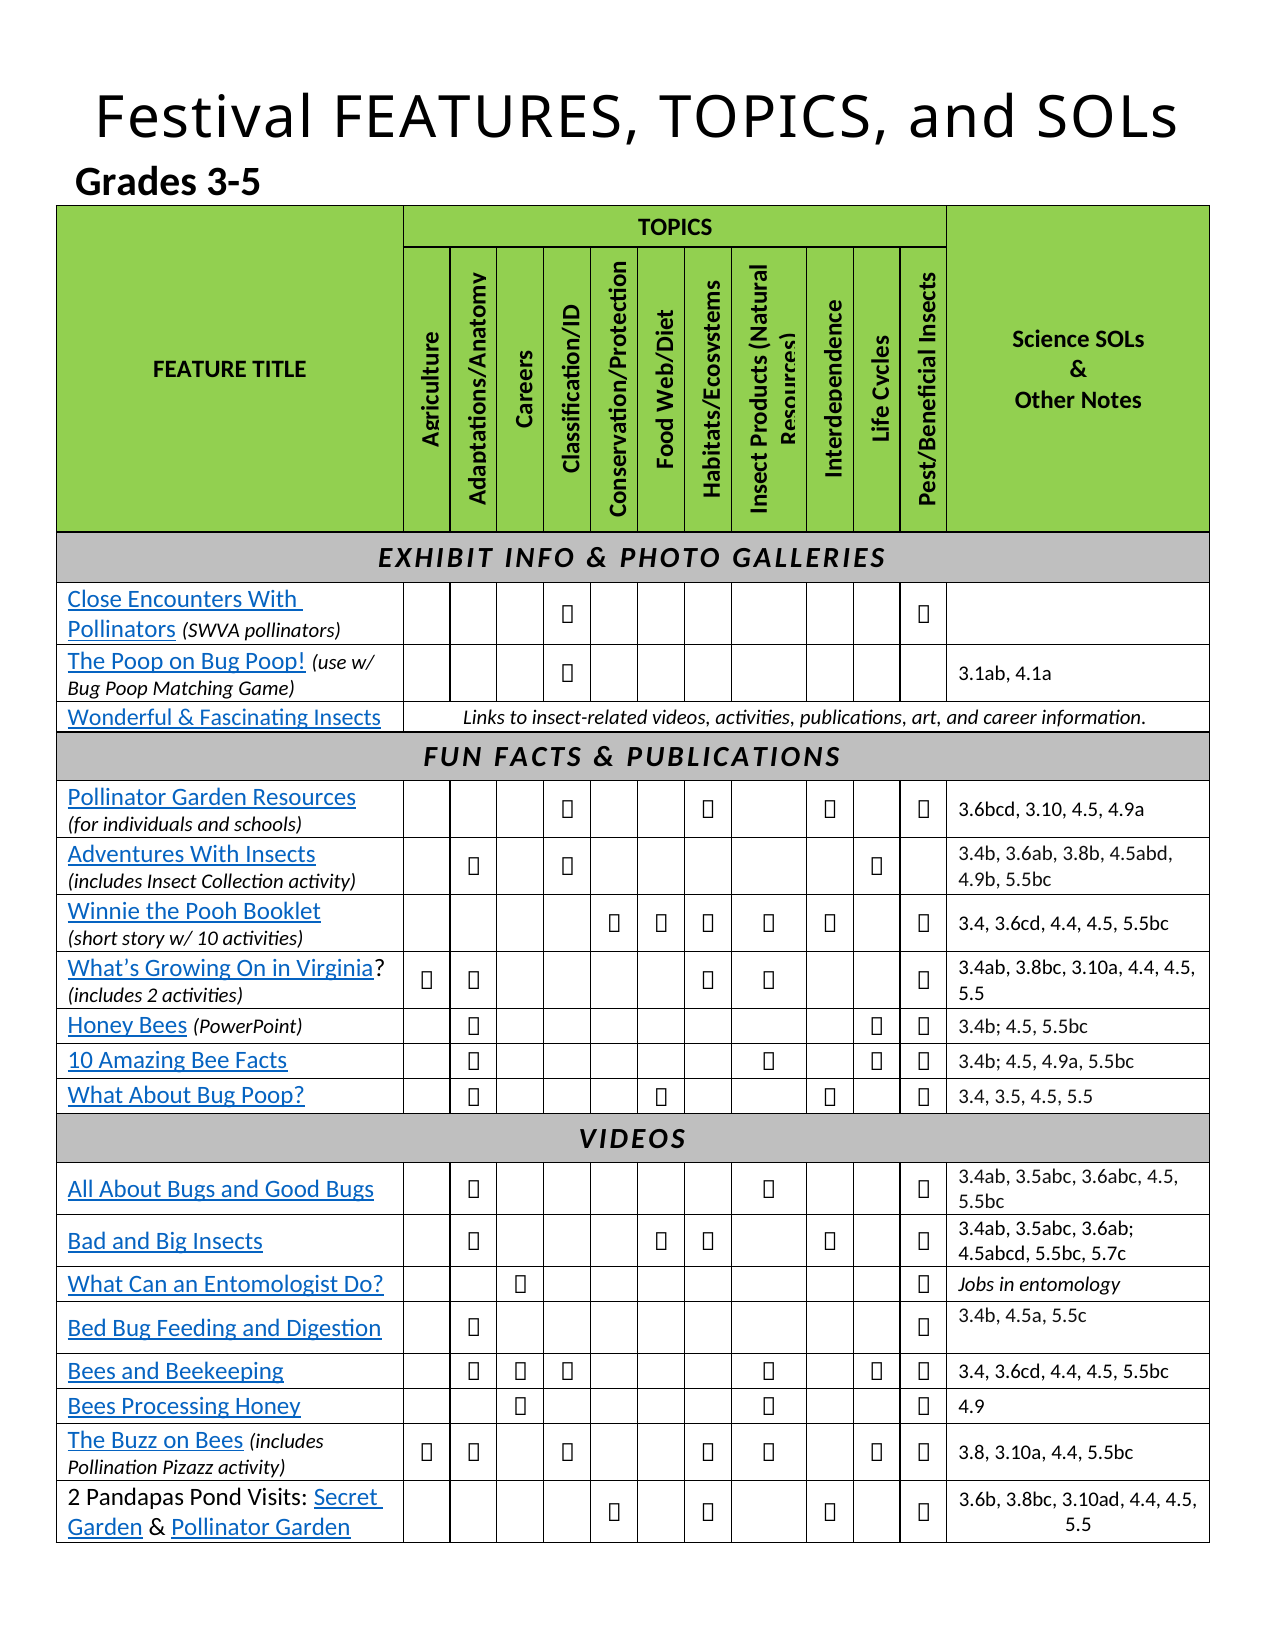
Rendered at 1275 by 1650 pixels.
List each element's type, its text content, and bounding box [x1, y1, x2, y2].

table_cell [451, 1389, 496, 1423]
table_cell [404, 895, 449, 951]
table_cell  [732, 1354, 806, 1388]
table_cell  [451, 1044, 496, 1078]
table_cell [404, 1044, 449, 1078]
table_cell Life Cycles [854, 248, 899, 531]
table_cell [404, 1302, 449, 1353]
table_cell  [854, 1354, 899, 1388]
table_cell  [854, 1044, 899, 1078]
table_cell [854, 895, 899, 951]
table_cell  [732, 1424, 806, 1480]
table_cell [404, 1389, 449, 1423]
table_cell [732, 1009, 806, 1043]
table_cell [591, 645, 637, 701]
table_cell [544, 1079, 590, 1113]
table_cell  [685, 1215, 731, 1266]
table_cell Insect Products (Natural Resources) [732, 248, 806, 531]
table_cell [497, 781, 543, 837]
table_cell 3.4, 3.5, 4.5, 5.5 [947, 1079, 1209, 1113]
table_cell [404, 645, 449, 701]
table_cell Habitats/Ecosystems [685, 248, 731, 531]
table_cell  [544, 781, 590, 837]
table_cell Pest/Beneficial Insects [901, 248, 946, 531]
table_cell What’s Growing On in Virginia? (includes 2 activities) [57, 952, 403, 1008]
table_cell [591, 1267, 637, 1301]
table_cell  [732, 1044, 806, 1078]
table_cell [591, 1079, 637, 1113]
table_cell Bees and Beekeeping [57, 1354, 403, 1388]
table_cell [451, 1267, 496, 1301]
table_cell 3.6bcd, 3.10, 4.5, 4.9a [947, 781, 1209, 837]
table_cell  [807, 1215, 853, 1266]
table_cell [807, 952, 853, 1008]
table_cell [497, 1424, 543, 1480]
table_cell All About Bugs and Good Bugs [57, 1163, 403, 1214]
table_cell [685, 1163, 731, 1214]
table_cell  [854, 1009, 899, 1043]
table_cell Adaptations/Anatomy [451, 248, 496, 531]
table_cell  [854, 838, 899, 894]
table_header Science SOLs & Other Notes [947, 206, 1209, 531]
table_cell  [807, 895, 853, 951]
table_cell [544, 1215, 590, 1266]
table_cell VIDEOS [57, 1114, 1209, 1162]
table_cell  [544, 583, 590, 644]
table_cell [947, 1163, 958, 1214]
table_cell [807, 1389, 853, 1423]
table_cell Bed Bug Feeding and Digestion [57, 1302, 403, 1353]
table_cell [854, 952, 899, 1008]
table_cell  [901, 1079, 946, 1113]
table_cell [544, 895, 590, 951]
table_cell 10 Amazing Bee Facts [57, 1044, 403, 1078]
table_cell [544, 1009, 590, 1043]
table_cell [497, 645, 543, 701]
table_cell [807, 1354, 853, 1388]
table_cell [404, 1354, 449, 1388]
table_cell [497, 1481, 543, 1542]
table_cell The Poop on Bug Poop! (use w/ Bug Poop Matching Game) [57, 645, 403, 701]
table_cell [404, 838, 449, 894]
table_cell [591, 781, 637, 837]
table_cell  [451, 1163, 496, 1214]
table_cell What Can an Entomologist Do? [57, 1267, 403, 1301]
table_cell  [591, 1481, 637, 1542]
table_cell Conservation/Protection [591, 248, 637, 531]
table_cell  [685, 952, 731, 1008]
table_cell 4.9 [947, 1389, 1209, 1423]
table_cell  [901, 1481, 946, 1542]
table_cell [807, 1009, 853, 1043]
table_cell  [451, 1009, 496, 1043]
table_cell  [732, 1163, 806, 1214]
table_cell 3.4ab, 3.5abc, 3.6ab; 4.5abcd, 5.5bc, 5.7c [947, 1215, 1209, 1266]
table_cell [732, 1215, 806, 1266]
table_cell  [901, 1215, 946, 1266]
table_cell  [497, 1267, 543, 1301]
table_cell [854, 1389, 899, 1423]
table_cell [451, 583, 496, 644]
table_cell Links to insect-related videos, activities, publications, art, and career information. [404, 702, 1209, 731]
table_cell [544, 1163, 590, 1214]
table_cell Jobs in entomology [947, 1267, 1209, 1301]
table_cell [404, 1481, 449, 1542]
text Grades 3-5 [75, 154, 1200, 205]
table_cell  [901, 781, 946, 837]
table_cell [591, 1424, 637, 1480]
table_cell [451, 1481, 496, 1542]
table_cell  [901, 1302, 946, 1353]
table_cell [638, 583, 684, 644]
table_cell [497, 1215, 543, 1266]
table_cell  [544, 1424, 590, 1480]
table_cell [638, 1424, 684, 1480]
table_cell [497, 1044, 543, 1078]
table_cell  [901, 1163, 946, 1214]
table_cell [591, 1215, 637, 1266]
table_cell [854, 781, 899, 837]
table_cell [685, 1302, 731, 1353]
table_cell 3.4ab, 3.5abc, 3.6abc, 4.5, 5.5bc [1004, 1163, 1209, 1214]
table_cell [854, 1267, 899, 1301]
table_cell  [732, 895, 806, 951]
table_cell [544, 1044, 590, 1078]
table_cell [685, 645, 731, 701]
table_cell [807, 1424, 853, 1480]
table_cell  [901, 895, 946, 951]
table_cell  [451, 1215, 496, 1266]
table_cell [807, 1163, 853, 1214]
table_cell [404, 583, 449, 644]
table_cell  [451, 1079, 496, 1113]
table_cell [901, 645, 946, 701]
table_cell [591, 1009, 637, 1043]
table_cell [732, 1079, 806, 1113]
table_cell 2 Pandapas Pond Visits: Secret Garden & Pollinator Garden [57, 1481, 403, 1542]
table_cell  [901, 1267, 946, 1301]
table_cell [451, 895, 496, 951]
table_cell [685, 1044, 731, 1078]
table_cell 3.8, 3.10a, 4.4, 5.5bc [947, 1424, 1209, 1480]
table_cell  [451, 952, 496, 1008]
table_cell [451, 645, 496, 701]
table_header TOPICS [404, 206, 946, 246]
table_cell [497, 1079, 543, 1113]
table_cell  [404, 1424, 449, 1480]
table_cell  [685, 895, 731, 951]
table_cell  [901, 1389, 946, 1423]
table_cell [404, 1267, 449, 1301]
table_cell Classification/ID [544, 248, 590, 531]
table_cell [638, 1009, 684, 1043]
table_cell [685, 1389, 731, 1423]
table_cell [685, 1079, 731, 1113]
table_cell [497, 952, 543, 1008]
table_cell  [451, 1424, 496, 1480]
table_cell [807, 583, 853, 644]
table_cell [591, 952, 637, 1008]
table_cell Bees Processing Honey [57, 1389, 403, 1423]
table_cell  [901, 1044, 946, 1078]
table_header FEATURE TITLE [57, 206, 403, 531]
table_cell [404, 1163, 449, 1214]
table_cell  [451, 838, 496, 894]
table_cell Agriculture [404, 248, 449, 531]
table_cell 3.4, 3.6cd, 4.4, 4.5, 5.5bc [947, 895, 1209, 951]
table_cell  [685, 1424, 731, 1480]
table_cell  [732, 1389, 806, 1423]
table_cell  [901, 1354, 946, 1388]
table_cell  [901, 952, 946, 1008]
table_cell [638, 1354, 684, 1388]
table_cell [591, 583, 637, 644]
table_cell Pollinator Garden Resources (for individuals and schools) [57, 781, 403, 837]
table_cell [807, 838, 853, 894]
table_cell [404, 781, 449, 837]
table_cell 3.4, 3.6cd, 4.4, 4.5, 5.5bc [947, 1354, 1209, 1388]
table_cell [732, 583, 806, 644]
table_cell [591, 1354, 637, 1388]
table_cell  [901, 583, 946, 644]
table_cell [732, 838, 806, 894]
table_cell  [638, 895, 684, 951]
table_cell [854, 1481, 899, 1542]
table_cell Food Web/Diet [638, 248, 684, 531]
table_cell  [732, 952, 806, 1008]
table_cell [854, 583, 899, 644]
table_cell [497, 1302, 543, 1353]
table_cell [638, 1163, 684, 1214]
table_cell [947, 583, 1209, 644]
table_cell [685, 583, 731, 644]
table_cell [544, 1302, 590, 1353]
table_cell [591, 1044, 637, 1078]
table_cell 3.4b; 4.5, 4.9a, 5.5bc [947, 1044, 1209, 1078]
table_cell  [685, 781, 731, 837]
table_cell  [451, 1302, 496, 1353]
table_cell [807, 645, 853, 701]
table_cell 3.4b, 3.6ab, 3.8b, 4.5abd, 4.9b, 5.5bc [947, 838, 1209, 894]
table_cell [544, 952, 590, 1008]
table_cell [807, 1044, 853, 1078]
table_cell [854, 1215, 899, 1266]
table_cell [638, 1044, 684, 1078]
table_cell 3.4b, 4.5a, 5.5c [947, 1302, 1209, 1353]
table_cell [901, 838, 946, 894]
table_cell  [497, 1389, 543, 1423]
table_cell [544, 1481, 590, 1542]
table_cell Honey Bees (PowerPoint) [57, 1009, 403, 1043]
table_cell [807, 1302, 853, 1353]
table_cell 3.4b; 4.5, 5.5bc [947, 1009, 1209, 1043]
table_cell [404, 1079, 449, 1113]
table_cell [544, 1267, 590, 1301]
table_cell [497, 895, 543, 951]
table_cell  [638, 1079, 684, 1113]
table_cell [732, 1302, 806, 1353]
table_cell  [901, 1009, 946, 1043]
table_cell [732, 1267, 806, 1301]
table_cell [591, 1389, 637, 1423]
table_cell [638, 838, 684, 894]
table_cell [404, 1009, 449, 1043]
table_cell  [404, 952, 449, 1008]
table_cell 3.1ab, 4.1a [947, 645, 1209, 701]
table_cell  [638, 1215, 684, 1266]
text Festival FEATURES, TOPICS, and SOLs [75, 75, 1200, 154]
table_cell [497, 583, 543, 644]
table_cell Careers [497, 248, 543, 531]
table_cell [732, 781, 806, 837]
table_cell [685, 1009, 731, 1043]
table_cell [638, 1267, 684, 1301]
table_cell  [544, 1354, 590, 1388]
table_cell [854, 1302, 899, 1353]
table_cell What About Bug Poop? [57, 1079, 403, 1113]
table_cell [638, 645, 684, 701]
table_cell [685, 838, 731, 894]
table_cell [638, 1481, 684, 1542]
table_cell [404, 1215, 449, 1266]
table_cell 3.4ab, 3.8bc, 3.10a, 4.4, 4.5, 5.5 [947, 952, 1209, 1008]
table_cell The Buzz on Bees (includes Pollination Pizazz activity) [57, 1424, 403, 1480]
table_cell [854, 645, 899, 701]
table_cell [732, 1481, 806, 1542]
table_cell [685, 1267, 731, 1301]
table_cell EXHIBIT INFO & PHOTO GALLERIES [57, 533, 1209, 582]
table_cell  [807, 781, 853, 837]
table_cell [591, 1163, 637, 1214]
table_cell Close Encounters With Pollinators (SWVA pollinators) [57, 583, 403, 644]
table_cell Wonderful & Fascinating Insects [57, 702, 403, 731]
table_cell [807, 1267, 853, 1301]
table_cell Winnie the Pooh Booklet (short story w/ 10 activities) [57, 895, 403, 951]
table_cell  [854, 1424, 899, 1480]
table_cell 3.6b, 3.8bc, 3.10ad, 4.4, 4.5, 5.5 [947, 1481, 1209, 1542]
table_cell [497, 1163, 543, 1214]
table_cell [638, 1302, 684, 1353]
table_cell  [544, 838, 590, 894]
table_cell Bad and Big Insects [57, 1215, 403, 1266]
table_cell  [901, 1424, 946, 1480]
table_cell [638, 781, 684, 837]
table_cell [451, 781, 496, 837]
table_cell [591, 838, 637, 894]
table_cell Interdependence [807, 248, 853, 531]
table_cell [638, 952, 684, 1008]
table_cell  [497, 1354, 543, 1388]
table_cell  [451, 1354, 496, 1388]
table_cell FUN FACTS & PUBLICATIONS [57, 733, 1209, 780]
table_cell Adventures With Insects (includes Insect Collection activity) [57, 838, 403, 894]
table_cell [638, 1389, 684, 1423]
table_cell  [685, 1481, 731, 1542]
table_cell [544, 1389, 590, 1423]
table_cell  [591, 895, 637, 951]
table_cell [732, 645, 806, 701]
table_cell [591, 1302, 637, 1353]
table_cell [854, 1079, 899, 1113]
table_cell  [544, 645, 590, 701]
table_cell  [807, 1481, 853, 1542]
table_cell [497, 838, 543, 894]
table_cell [497, 1009, 543, 1043]
table_cell [854, 1163, 899, 1214]
table_cell [685, 1354, 731, 1388]
table_cell  [807, 1079, 853, 1113]
